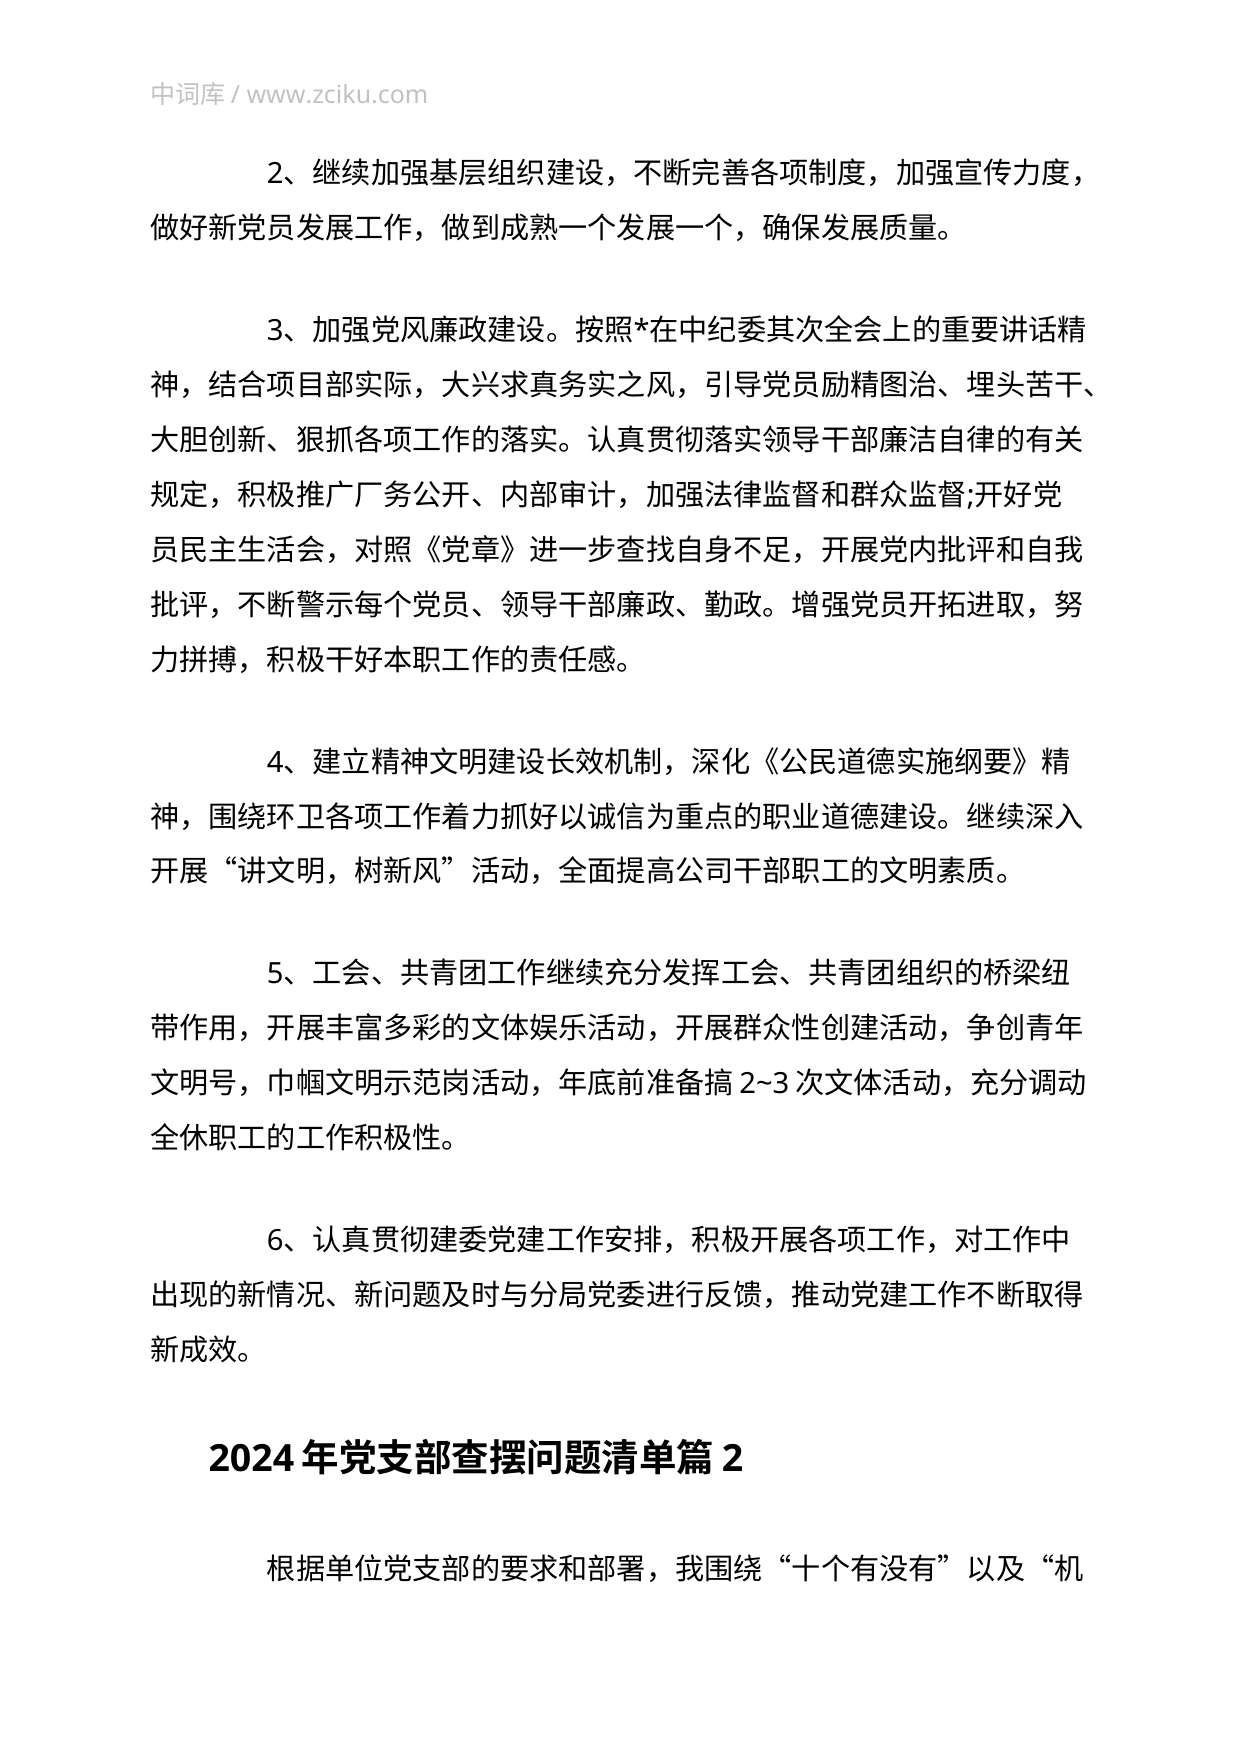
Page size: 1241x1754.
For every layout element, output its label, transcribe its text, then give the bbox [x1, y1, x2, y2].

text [150, 1546, 1090, 1588]
text 6、认真贯彻建委党建工作安排，积极开展各项工作，对工作中出现的新情况、新问题及时与分局党委进行反馈，推动党建工作不断取得新成效。 [150, 1216, 1090, 1369]
text 4、建立精神文明建设长效机制，深化《公民道德实施纲要》精神，围绕环卫各项工作着力抓好以诚信为重点的职业道德建设。继续深入开展“讲文明，树新风”活动，全面提高公司干部职工的文明素质。 [150, 738, 1090, 890]
text 3、加强党风廉政建设。按照*在中纪委其次全会上的重要讲话精神，结合项目部实际，大兴求真务实之风，引导党员励精图治、埋头苦干、大胆创新、狠抓各项工作的落实。认真贯彻落实领导干部廉洁自律的有关规定，积极推广厂务公开、内部审计，加强法律监督和群众监督;开好党员民主生活会，对照《党章》进一步查找自身不足，开展党内批评和自我批评，不断警示每个党员、领导干部廉政、勤政。增强党员开拓进取，努力拼搏，积极干好本职工作的责任感。 [150, 307, 1090, 679]
text 2024年党支部查摆问题清单篇2 [150, 1428, 1090, 1483]
text 2、继续加强基层组织建设，不断完善各项制度，加强宣传力度，做好新党员发展工作，做到成熟一个发展一个，确保发展质量。 [150, 150, 1090, 247]
text 5、工会、共青团工作继续充分发挥工会、共青团组织的桥梁纽带作用，开展丰富多彩的文体娱乐活动，开展群众性创建活动，争创青年文明号，巾帼文明示范岗活动，年底前准备搞2~3次文体活动，充分调动全休职工的工作积极性。 [150, 950, 1090, 1157]
